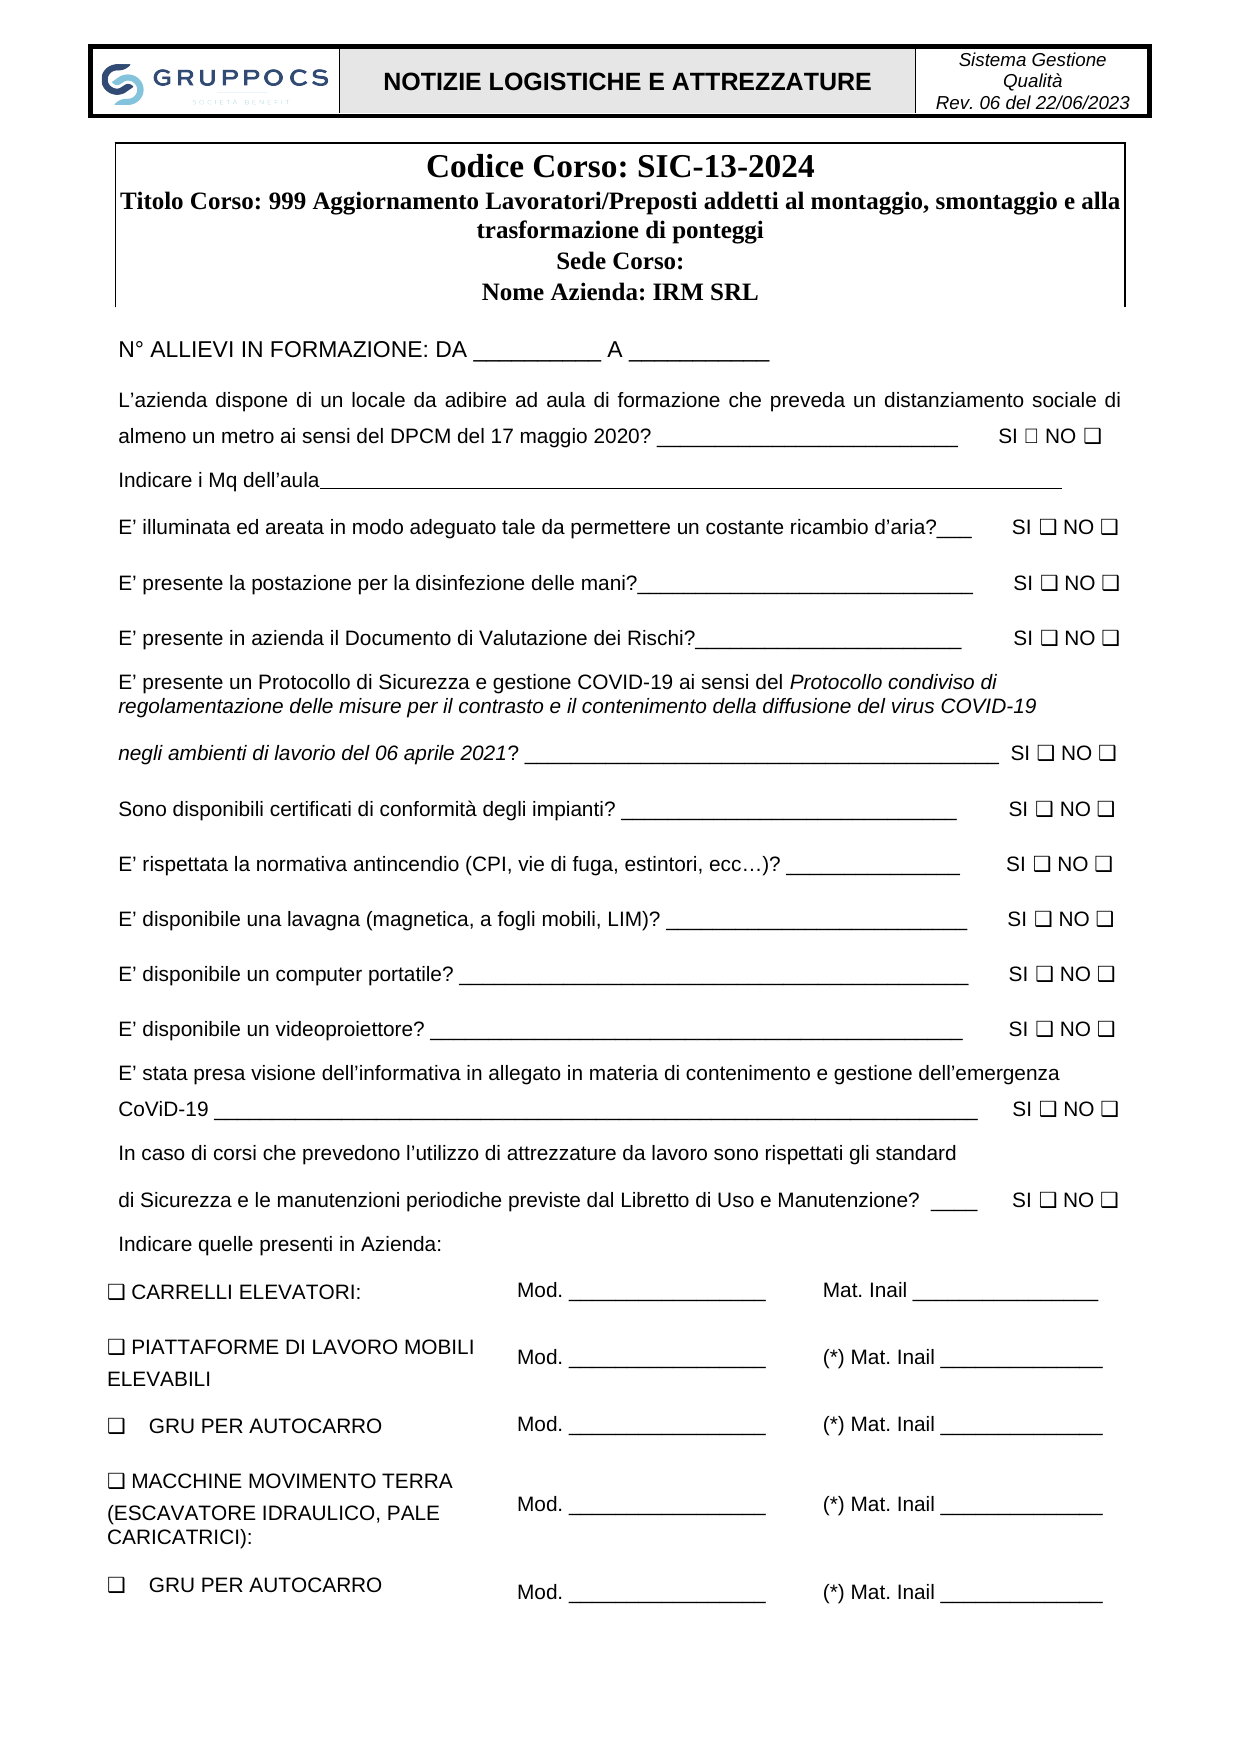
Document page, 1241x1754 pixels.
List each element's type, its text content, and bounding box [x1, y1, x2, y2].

text E’ presente in azienda il Documento di Valutazione dei Rischi?_______________________ SI ❑ NO ❑ [118, 614, 1122, 657]
text Titolo Corso: 999 Aggiornamento Lavoratori/Preposti addetti al montaggio, smontaggio e alla trasformazione di ponteggi [116, 186, 1124, 246]
table_cell (*) Mat. Inail ______________ [811, 1390, 1117, 1446]
table_header Mat. Inail ________________ [811, 1256, 1117, 1311]
table_cell (*) Mat. Inail ______________ [811, 1311, 1117, 1390]
table_cell (*) Mat. Inail ______________ [811, 1446, 1117, 1549]
text E’ presente la postazione per la disinfezione delle mani?_____________________________ SI ❑ NO ❑ [118, 559, 1122, 602]
table_cell Mod. _________________ [506, 1311, 811, 1390]
text E’ disponibile un computer portatile? ____________________________________________ SI ❑ NO ❑ [118, 951, 1122, 993]
text Sono disponibili certificati di conformità degli impianti? _____________________________ SI ❑ NO ❑ [118, 785, 1122, 828]
table_cell Mod. _________________ [506, 1390, 811, 1446]
text E’ rispettata la normativa antincendio (CPI, vie di fuga, estintori, ecc…)? _______________ SI ❑ NO ❑ [118, 840, 1122, 883]
text E’ disponibile una lavagna (magnetica, a fogli mobili, LIM)? __________________________ SI ❑ NO ❑ [118, 896, 1122, 938]
table_cell ❑ PIATTAFORME DI LAVORO MOBILI ELEVABILI [96, 1311, 506, 1390]
text L’azienda dispone di un locale da adibire ad aula di formazione che preveda un distanziamento sociale di almeno un metro ai sensi del DPCM del 17 maggio 2020? __________________________ SI  NO ❑ [118, 388, 1122, 455]
table_cell ❑ MACCHINE MOVIMENTO TERRA (ESCAVATORE IDRAULICO, PALE CARICATRICI): [96, 1446, 506, 1549]
text E’ presente un Protocollo di Sicurezza e gestione COVID-19 ai sensi del Protocollo condiviso di regolamentazione delle misure per il contrasto e il contenimento della diffusione del virus COVID-19 [118, 669, 1122, 717]
text Nome Azienda: IRM SRL [116, 277, 1124, 307]
text Indicare quelle presenti in Azienda: [118, 1232, 1122, 1256]
table_cell ❑ GRU PER AUTOCARRO [96, 1390, 506, 1446]
text E’ stata presa visione dell’informativa in allegato in materia di contenimento e gestione dell’emergenza CoViD-19 __________________________________________________________________ SI ❑ NO ❑ [118, 1061, 1122, 1128]
text E’ illuminata ed areata in modo adeguato tale da permettere un costante ricambio d’aria?___ SI ❑ NO ❑ [118, 504, 1122, 547]
text E’ disponibile un videoproiettore? ______________________________________________ SI ❑ NO ❑ [118, 1006, 1122, 1049]
text di Sicurezza e le manutenzioni periodiche previste dal Libretto di Uso e Manutenzione? ____ SI ❑ NO ❑ [118, 1177, 1122, 1219]
table_cell (*) Mat. Inail ______________ [811, 1549, 1117, 1659]
table_header Mod. _________________ [506, 1256, 811, 1311]
table_cell Mod. _________________ [506, 1549, 811, 1659]
table_cell ❑ GRU PER AUTOCARRO [96, 1549, 506, 1659]
table_cell Mod. _________________ [506, 1446, 811, 1549]
text Codice Corso: SIC-13-2024 [116, 144, 1124, 186]
table_header ❑ CARRELLI ELEVATORI: [96, 1256, 506, 1311]
text negli ambienti di lavorio del 06 aprile 2021? _________________________________________ SI ❑ NO ❑ [118, 730, 1122, 773]
picture [101, 64, 332, 106]
text In caso di corsi che prevedono l’utilizzo di attrezzature da lavoro sono rispettati gli standard [118, 1140, 1122, 1164]
text Sede Corso: [116, 246, 1124, 277]
text N° ALLIEVI IN FORMAZIONE: DA __________ A ___________ [118, 336, 1122, 363]
text Indicare i Mq dell’aula [118, 467, 1122, 491]
